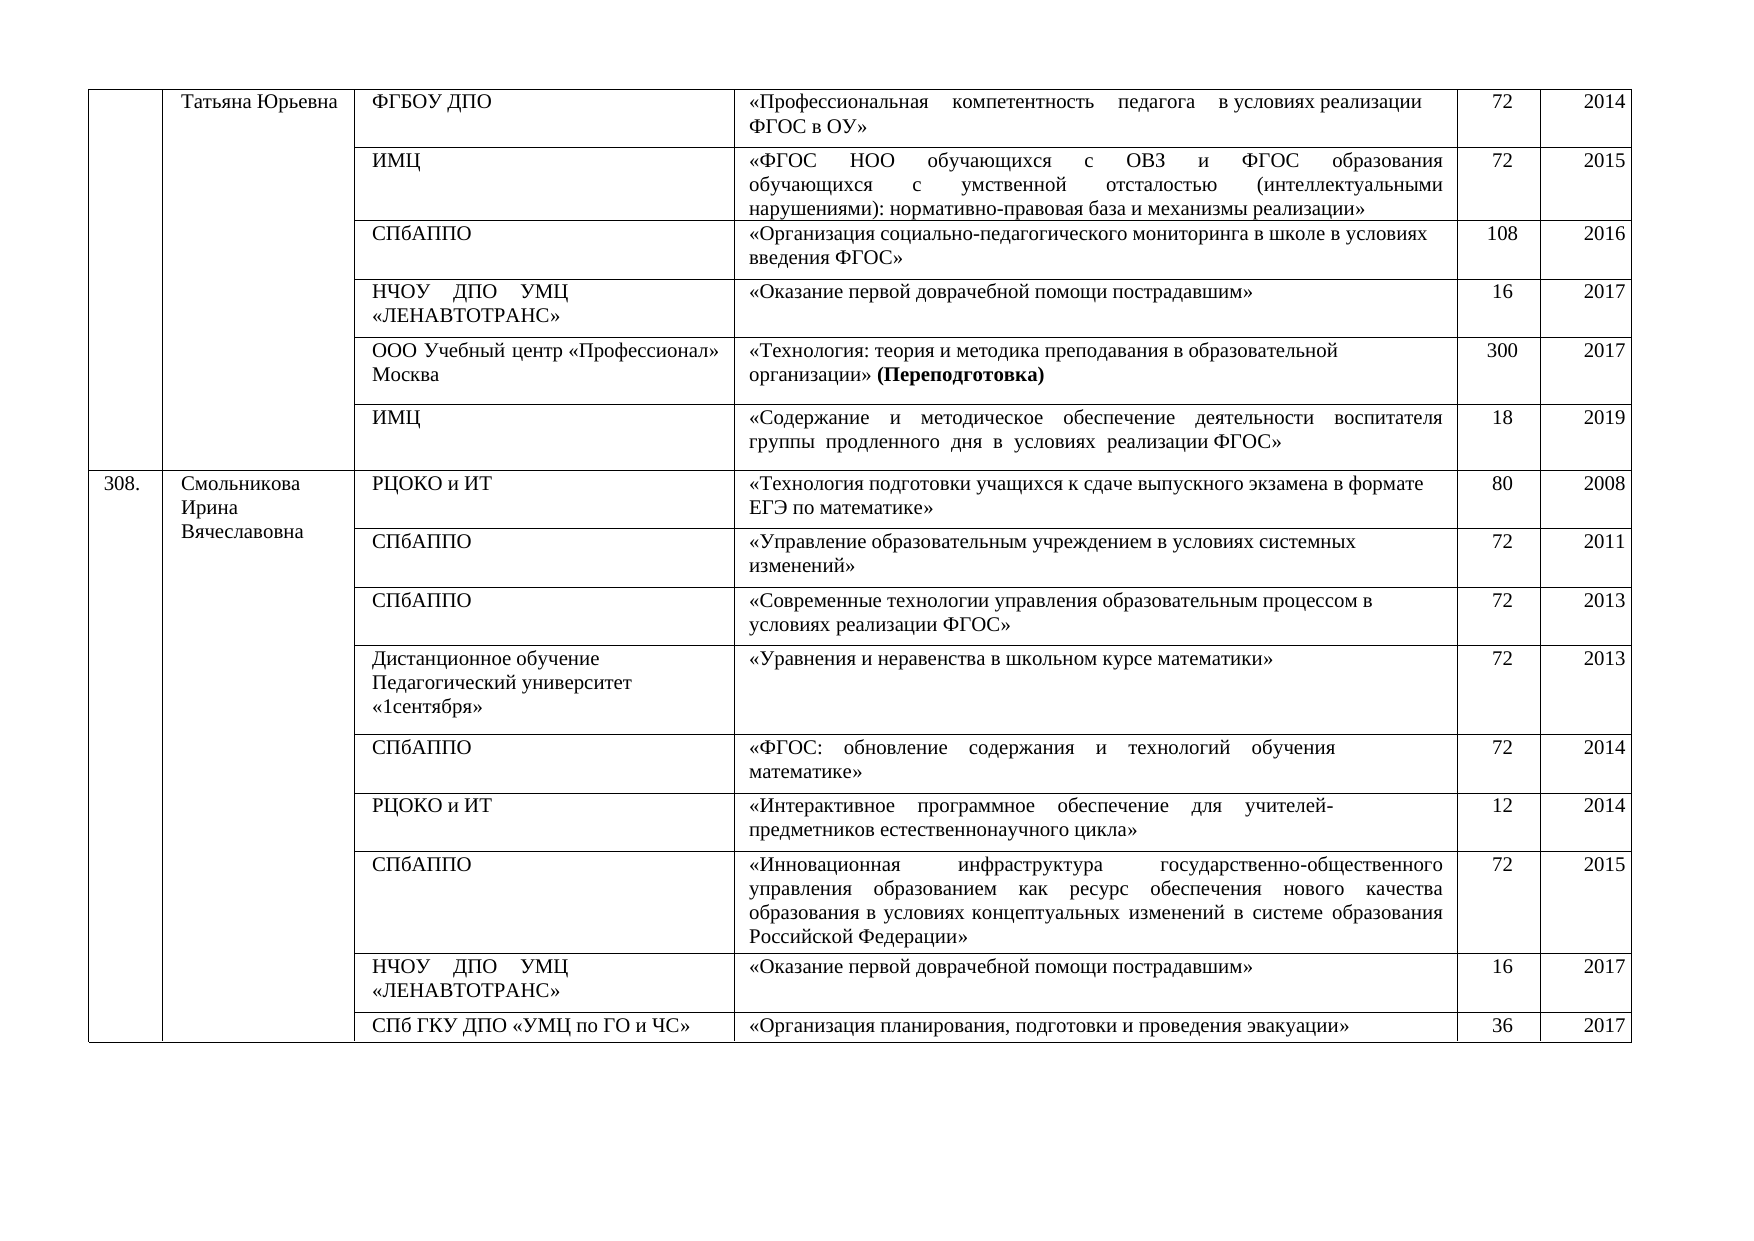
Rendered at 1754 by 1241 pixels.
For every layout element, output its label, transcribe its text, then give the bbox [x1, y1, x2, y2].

table_cell 72 [1458, 588, 1540, 645]
table_cell 16 [1458, 280, 1540, 337]
table_cell ООО Учебный центр «Профессионал» Москва [355, 338, 734, 404]
table_cell 108 [1458, 221, 1540, 278]
table_cell 72 [1458, 852, 1540, 953]
table_cell 80 [1458, 471, 1540, 528]
table_cell НЧОУ ДПО УМЦ «ЛЕНАВТОТРАНС» [355, 954, 734, 1012]
table_cell Смольникова Ирина Вячеславовна [163, 471, 354, 1041]
table_cell «Уравнения и неравенства в школьном курсе математики» [735, 646, 1457, 734]
table_cell СПб ГКУ ДПО «УМЦ по ГО и ЧС» [355, 1013, 734, 1041]
table_cell «Технология: теория и методика преподавания в образовательной организации» (Переподготовка) [735, 338, 1457, 404]
table_cell [89, 471, 162, 1041]
table_cell «Управление образовательным учреждением в условиях системных изменений» [735, 529, 1457, 587]
table_cell 2015 [1541, 148, 1631, 220]
table_cell [89, 90, 162, 470]
table_cell 2017 [1541, 280, 1631, 337]
table_cell 36 [1458, 1013, 1540, 1041]
table_cell «Современные технологии управления образовательным процессом в условиях реализации ФГОС» [735, 588, 1457, 645]
table_cell «Оказание первой доврачебной помощи пострадавшим» [735, 954, 1457, 1012]
table_cell 2011 [1541, 529, 1631, 587]
table_cell СПбАППО [355, 529, 734, 587]
table_cell «ФГОС НОО обучающихся с ОВЗ и ФГОС образования обучающихся с умственной отсталостью (интеллектуальными нарушениями): нормативно-правовая база и механизмы реализации» [735, 148, 1457, 220]
table_cell 300 [1458, 338, 1540, 404]
table_cell «Организация планирования, подготовки и проведения эвакуации» [735, 1013, 1457, 1041]
table_cell 2014 [1541, 90, 1631, 147]
table_cell ИМЦ [355, 405, 734, 470]
table_cell СПбАППО [355, 852, 734, 953]
table_cell СПбАППО [355, 221, 734, 278]
table_cell 2019 [1541, 405, 1631, 470]
table_cell 72 [1458, 148, 1540, 220]
table_cell РЦОКО и ИТ [355, 794, 734, 851]
table_cell 2013 [1541, 588, 1631, 645]
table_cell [163, 90, 354, 470]
table_cell «Интерактивное программное обеспечение для учителей-предметников естественнонаучного цикла» [735, 794, 1457, 851]
table_cell Дистанционное обучение Педагогический университет «1сентября» [355, 646, 734, 734]
table_cell «Организация социально-педагогического мониторинга в школе в условиях введения ФГОС» [735, 221, 1457, 278]
table_cell 72 [1458, 735, 1540, 792]
table_cell «ФГОС: обновление содержания и технологий обучения математике» [735, 735, 1457, 792]
table_cell «Инновационная инфраструктура государственно-общественного управления образованием как ресурс обеспечения нового качества образования в условиях концептуальных изменений в системе образования Российской Федерации» [735, 852, 1457, 953]
table_cell 2015 [1541, 852, 1631, 953]
table_cell 12 [1458, 794, 1540, 851]
table_cell «Технология подготовки учащихся к сдаче выпускного экзамена в формате ЕГЭ по математике» [735, 471, 1457, 528]
table_cell 2008 [1541, 471, 1631, 528]
table_cell 2014 [1541, 794, 1631, 851]
table_cell 2016 [1541, 221, 1631, 278]
table_cell ФГБОУ ДПО [355, 90, 734, 147]
table_cell 72 [1458, 646, 1540, 734]
table_cell СПбАППО [355, 588, 734, 645]
table_cell НЧОУ ДПО УМЦ «ЛЕНАВТОТРАНС» [355, 280, 734, 337]
table_cell «Профессиональная компетентность педагога в условиях реализации ФГОС в ОУ» [735, 90, 1457, 147]
table_cell «Содержание и методическое обеспечение деятельности воспитателя группы продленного дня в условиях реализации ФГОС» [735, 405, 1457, 470]
table_cell ИМЦ [355, 148, 734, 220]
table_cell 72 [1458, 90, 1540, 147]
table_cell 16 [1458, 954, 1540, 1012]
table_cell 2017 [1541, 1013, 1631, 1041]
table_cell РЦОКО и ИТ [355, 471, 734, 528]
table_cell 18 [1458, 405, 1540, 470]
table_cell 2013 [1541, 646, 1631, 734]
table_cell 2014 [1541, 735, 1631, 792]
table_cell 72 [1458, 529, 1540, 587]
table_cell СПбАППО [355, 735, 734, 792]
table_cell 2017 [1541, 954, 1631, 1012]
table_cell 2017 [1541, 338, 1631, 404]
table_cell «Оказание первой доврачебной помощи пострадавшим» [735, 280, 1457, 337]
